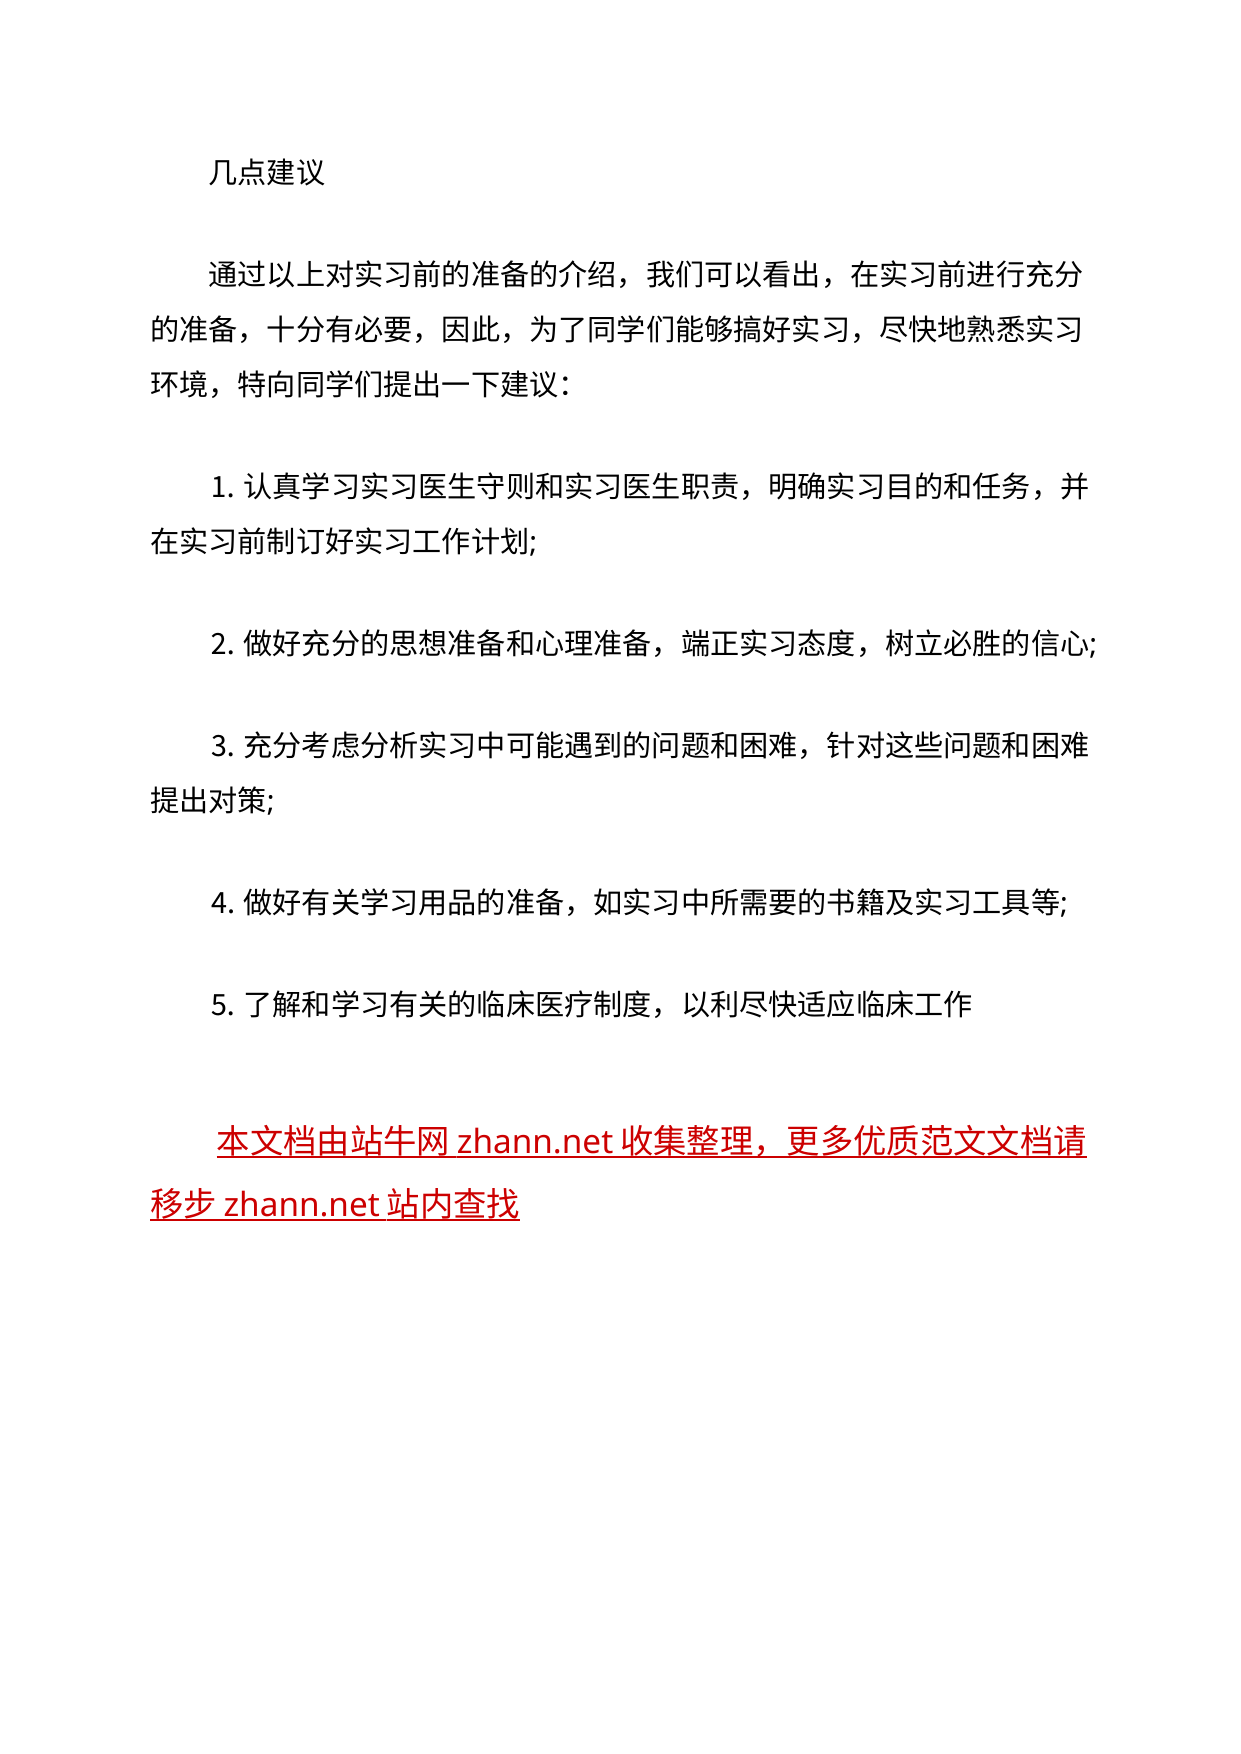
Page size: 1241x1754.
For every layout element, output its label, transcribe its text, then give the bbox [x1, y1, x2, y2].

text ⒋做好有关学习用品的准备，如实习中所需要的书籍及实习工具等; [150, 879, 1090, 922]
text ⒊充分考虑分析实习中可能遇到的问题和困难，针对这些问题和困难提出对策; [150, 722, 1090, 820]
text ⒌了解和学习有关的临床医疗制度，以利尽快适应临床工作 [150, 981, 1090, 1024]
text 本文档由站牛网zhann.net收集整理，更多优质范文文档请移步zhann.net站内查找 [150, 1114, 1090, 1226]
text 通过以上对实习前的准备的介绍，我们可以看出，在实习前进行充分的准备，十分有必要，因此，为了同学们能够搞好实习，尽快地熟悉实习环境，特向同学们提出一下建议： [150, 252, 1090, 404]
text ⒈认真学习实习医生守则和实习医生职责，明确实习目的和任务，并在实习前制订好实习工作计划; [150, 463, 1090, 561]
text 几点建议 [150, 150, 1090, 192]
text ⒉做好充分的思想准备和心理准备，端正实习态度，树立必胜的信心; [150, 620, 1090, 663]
